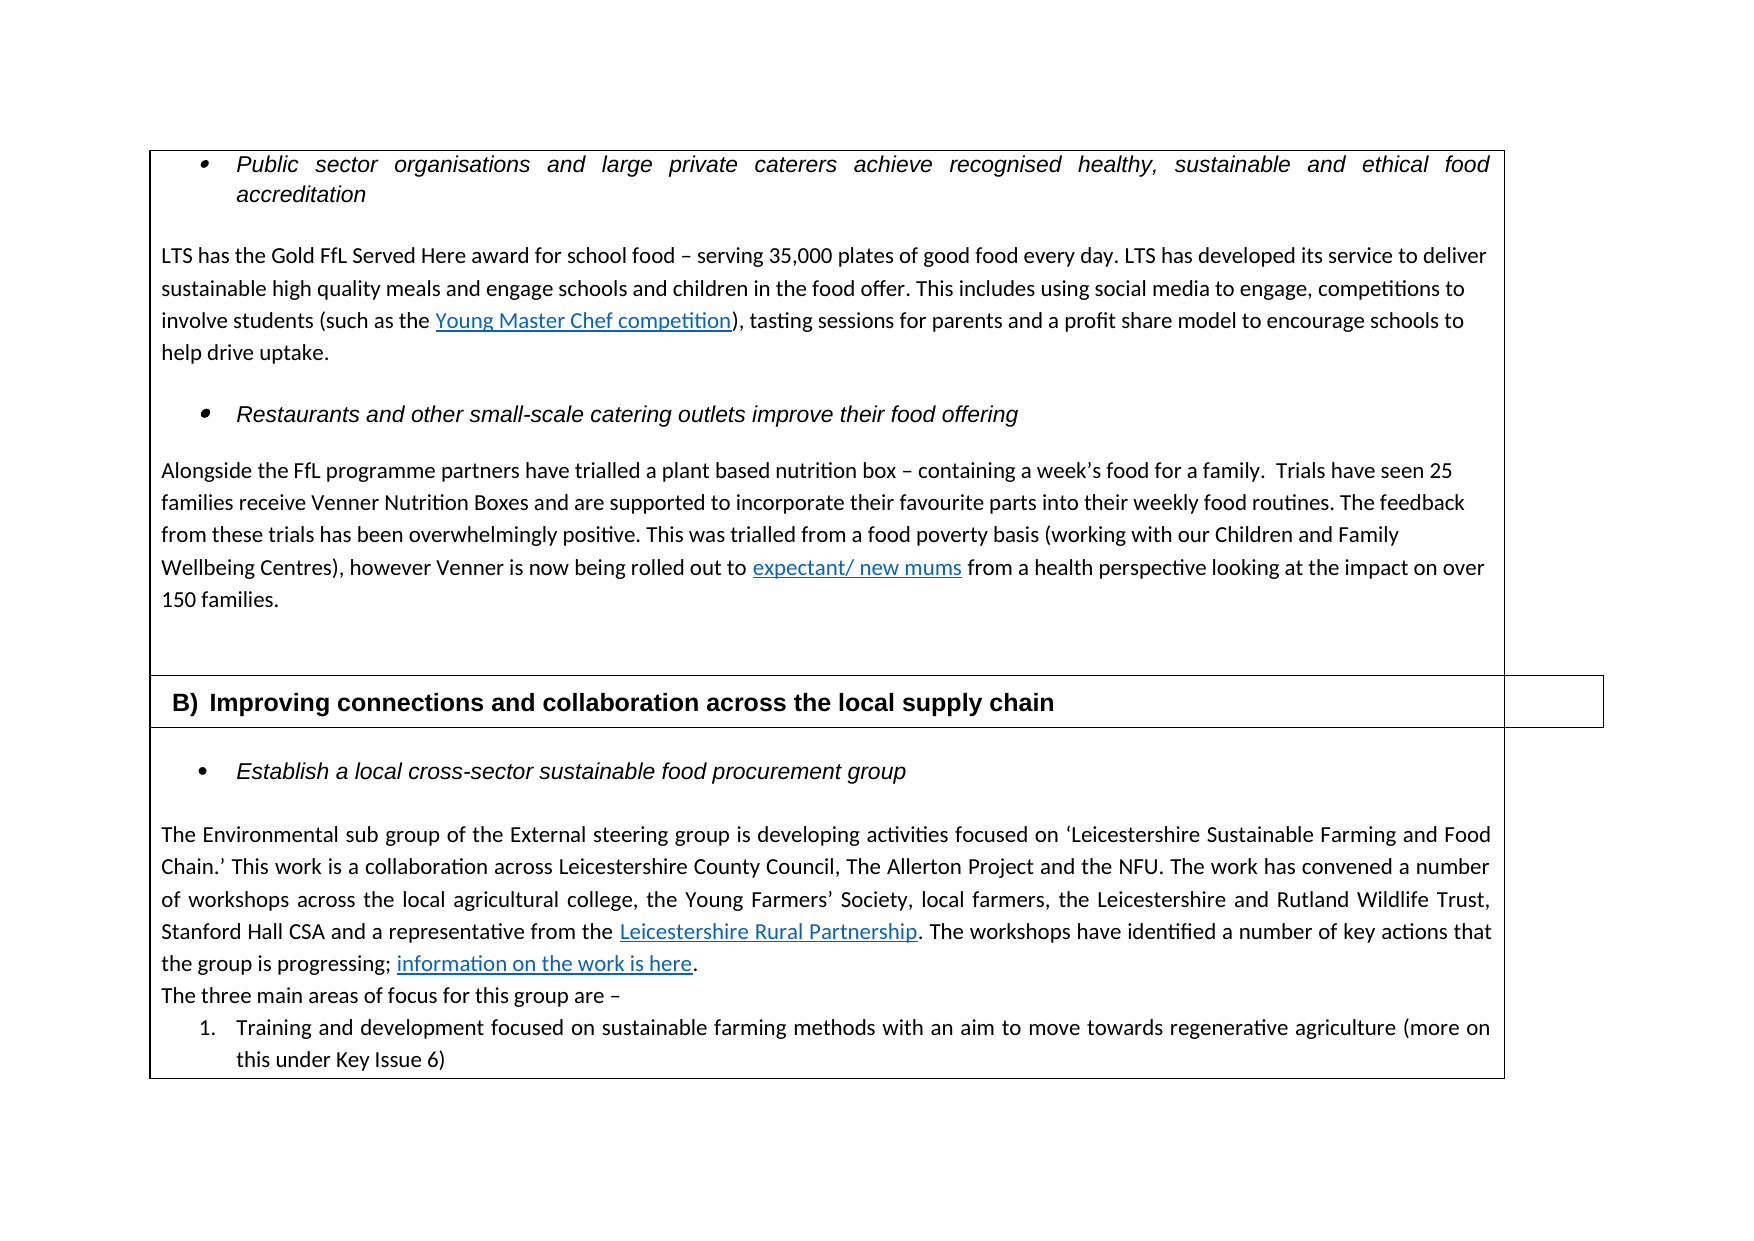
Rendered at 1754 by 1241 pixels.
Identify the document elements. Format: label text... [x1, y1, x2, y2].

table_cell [151, 151, 1504, 675]
table_cell Improving connections and collaboration across the local supply chain [151, 676, 1504, 727]
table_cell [151, 728, 1504, 1077]
table_cell [1505, 676, 1603, 727]
